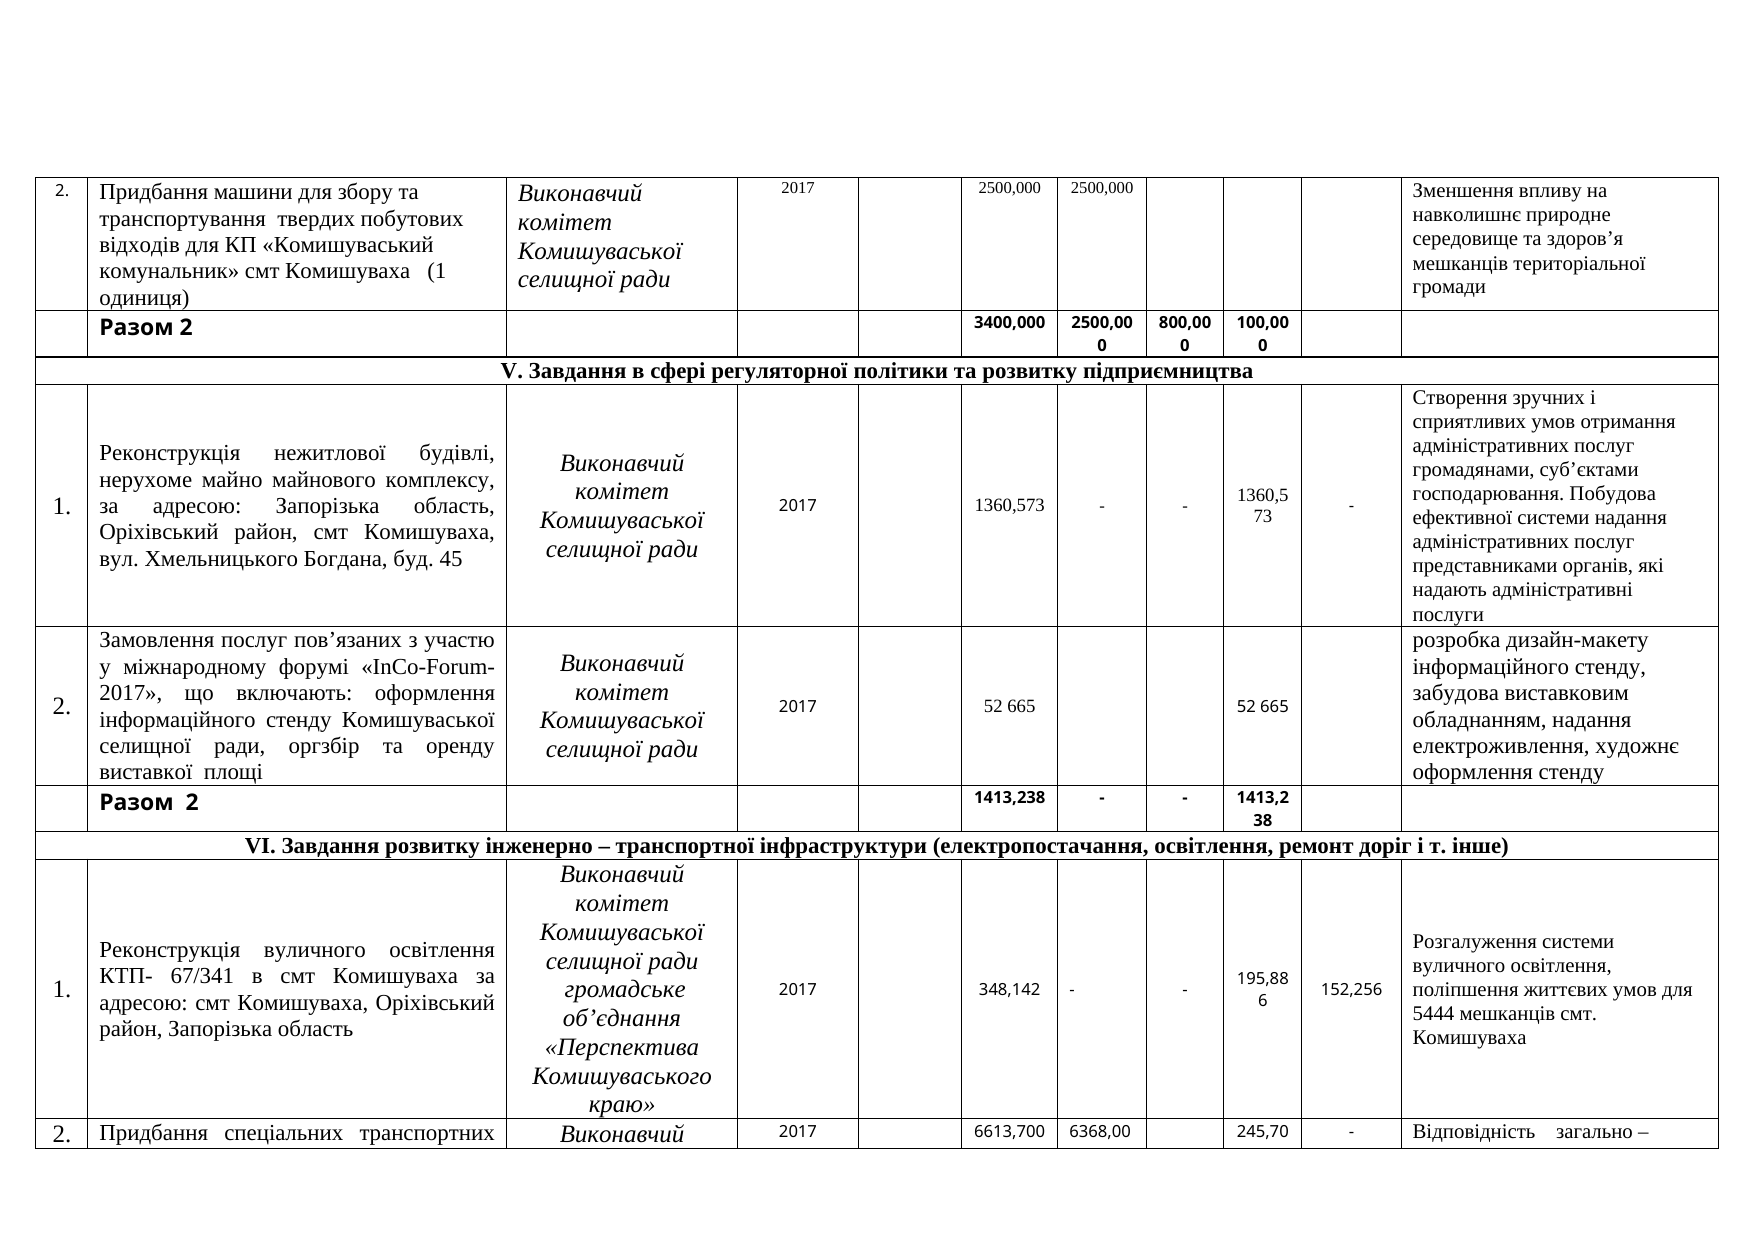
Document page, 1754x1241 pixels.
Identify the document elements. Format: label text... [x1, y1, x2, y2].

table_cell 2. [36, 627, 87, 785]
table_cell V. Завдання в сфері регуляторної політики та розвитку підприємництва [36, 358, 1718, 384]
table_cell 6368,000 [1058, 1119, 1146, 1148]
table_cell [36, 786, 87, 831]
table_cell Зменшення впливу на навколишнє природне середовище та здоров’я мешканців територіальної громади [1402, 178, 1718, 310]
table_cell 2500,000 [962, 178, 1057, 310]
table_cell 1360,573 [962, 385, 1057, 626]
table_cell [1224, 178, 1301, 310]
table_cell 152,256 [1302, 860, 1401, 1118]
table_cell [859, 786, 961, 831]
table_cell Створення зручних і сприятливих умов отримання адміністративних послуг громадянами, суб’єктами господарювання. Побудова ефективної системи надання адміністративних послуг представниками органів, які надають адміністративні послуги [1402, 385, 1718, 626]
table_cell 800,000 [1147, 311, 1223, 356]
table_cell Розгалуження системи вуличного освітлення, поліпшення життєвих умов для 5444 мешканців смт. Комишуваха [1402, 860, 1718, 1118]
table_cell 1360,573 [1224, 385, 1301, 626]
table_cell 2017 [738, 627, 858, 785]
table_cell 2017 [738, 385, 858, 626]
table_cell 2. [36, 178, 87, 310]
table_cell [507, 786, 737, 831]
table_cell [859, 860, 961, 1118]
table_cell 348,142 [962, 860, 1057, 1118]
table_cell 2500,000 [1058, 311, 1146, 356]
table_cell 100,000 [1224, 311, 1301, 356]
table_cell [859, 178, 961, 310]
table_cell Виконавчий комітет Комишуваської селищної ради громадське об’єднання «Перспектива Комишуваського краю» [507, 860, 737, 1118]
table_cell 52 665 [1224, 627, 1301, 785]
table_cell - [1058, 786, 1146, 831]
table_cell [1402, 786, 1718, 831]
table_cell 1413,238 [1224, 786, 1301, 831]
table_cell 2. [36, 1119, 87, 1148]
table_cell [1058, 627, 1146, 785]
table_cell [1402, 1119, 1718, 1148]
table_cell [1302, 627, 1401, 785]
table_cell [1402, 311, 1718, 356]
table_cell [738, 311, 858, 356]
table_cell 2017 [738, 178, 858, 310]
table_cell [507, 1119, 737, 1148]
table_cell 2500,000 [1058, 178, 1146, 310]
table_cell [859, 311, 961, 356]
table_cell - [1058, 860, 1146, 1118]
table_cell - [1302, 1119, 1401, 1148]
table_cell [1302, 311, 1401, 356]
table_cell 52 665 [962, 627, 1057, 785]
table_cell VI. Завдання розвитку інженерно – транспортної інфраструктури (електропостачання, освітлення, ремонт доріг і т. інше) [36, 832, 1718, 858]
table_cell 6613,700 [962, 1119, 1057, 1148]
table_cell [88, 1119, 506, 1148]
table_cell Реконструкція вуличного освітлення КТП- 67/341 в смт Комишуваха за адресою: смт Комишуваха, Оріхівський район, Запорізька область [88, 860, 506, 1118]
table_cell 1. [36, 385, 87, 626]
table_cell - [1302, 385, 1401, 626]
table_cell 3400,000 [962, 311, 1057, 356]
table_cell Разом 2 [88, 786, 506, 831]
table_cell [1147, 178, 1223, 310]
table_cell [859, 385, 961, 626]
table_cell розробка дизайн-макету інформаційного стенду, забудова виставковим обладнанням, надання електроживлення, художнє оформлення стенду [1402, 627, 1718, 785]
table_cell [507, 311, 737, 356]
table_cell [1147, 1119, 1223, 1148]
table_cell [859, 1119, 961, 1148]
table_cell - [1058, 385, 1146, 626]
table_cell 2017 [738, 1119, 858, 1148]
table_cell 2017 [738, 860, 858, 1118]
table_cell Придбання машини для збору та транспортування твердих побутових відходів для КП «Комишуваський комунальник» смт Комишуваха (1 одиниця) [88, 178, 506, 310]
table_cell - [1147, 786, 1223, 831]
table_cell 245,700 [1224, 1119, 1301, 1148]
table_cell [738, 786, 858, 831]
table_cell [507, 178, 737, 310]
table_cell Виконавчий комітет Комишуваської селищної ради [507, 627, 737, 785]
table_cell [36, 311, 87, 356]
table_cell [1147, 627, 1223, 785]
table_cell Замовлення послуг пов’язаних з участю у міжнародному форумі «InCo-Forum-2017», що включають: оформлення інформаційного стенду Комишуваської селищної ради, оргзбір та оренду виставкої площі [88, 627, 506, 785]
table_cell 195,886 [1224, 860, 1301, 1118]
table_cell Виконавчий комітет Комишуваської селищної ради [507, 385, 737, 626]
table_cell Реконструкція нежитлової будівлі, нерухоме майно майнового комплексу, за адресою: Запорізька область, Оріхівський район, смт Комишуваха, вул. Хмельницького Богдана, буд. 45 [88, 385, 506, 626]
table_cell - [1147, 860, 1223, 1118]
table_cell 1413,238 [962, 786, 1057, 831]
table_cell Разом 2 [88, 311, 506, 356]
table_cell [1302, 786, 1401, 831]
table_cell 1. [36, 860, 87, 1118]
table_cell - [1147, 385, 1223, 626]
table_cell [859, 627, 961, 785]
table_cell [1302, 178, 1401, 310]
